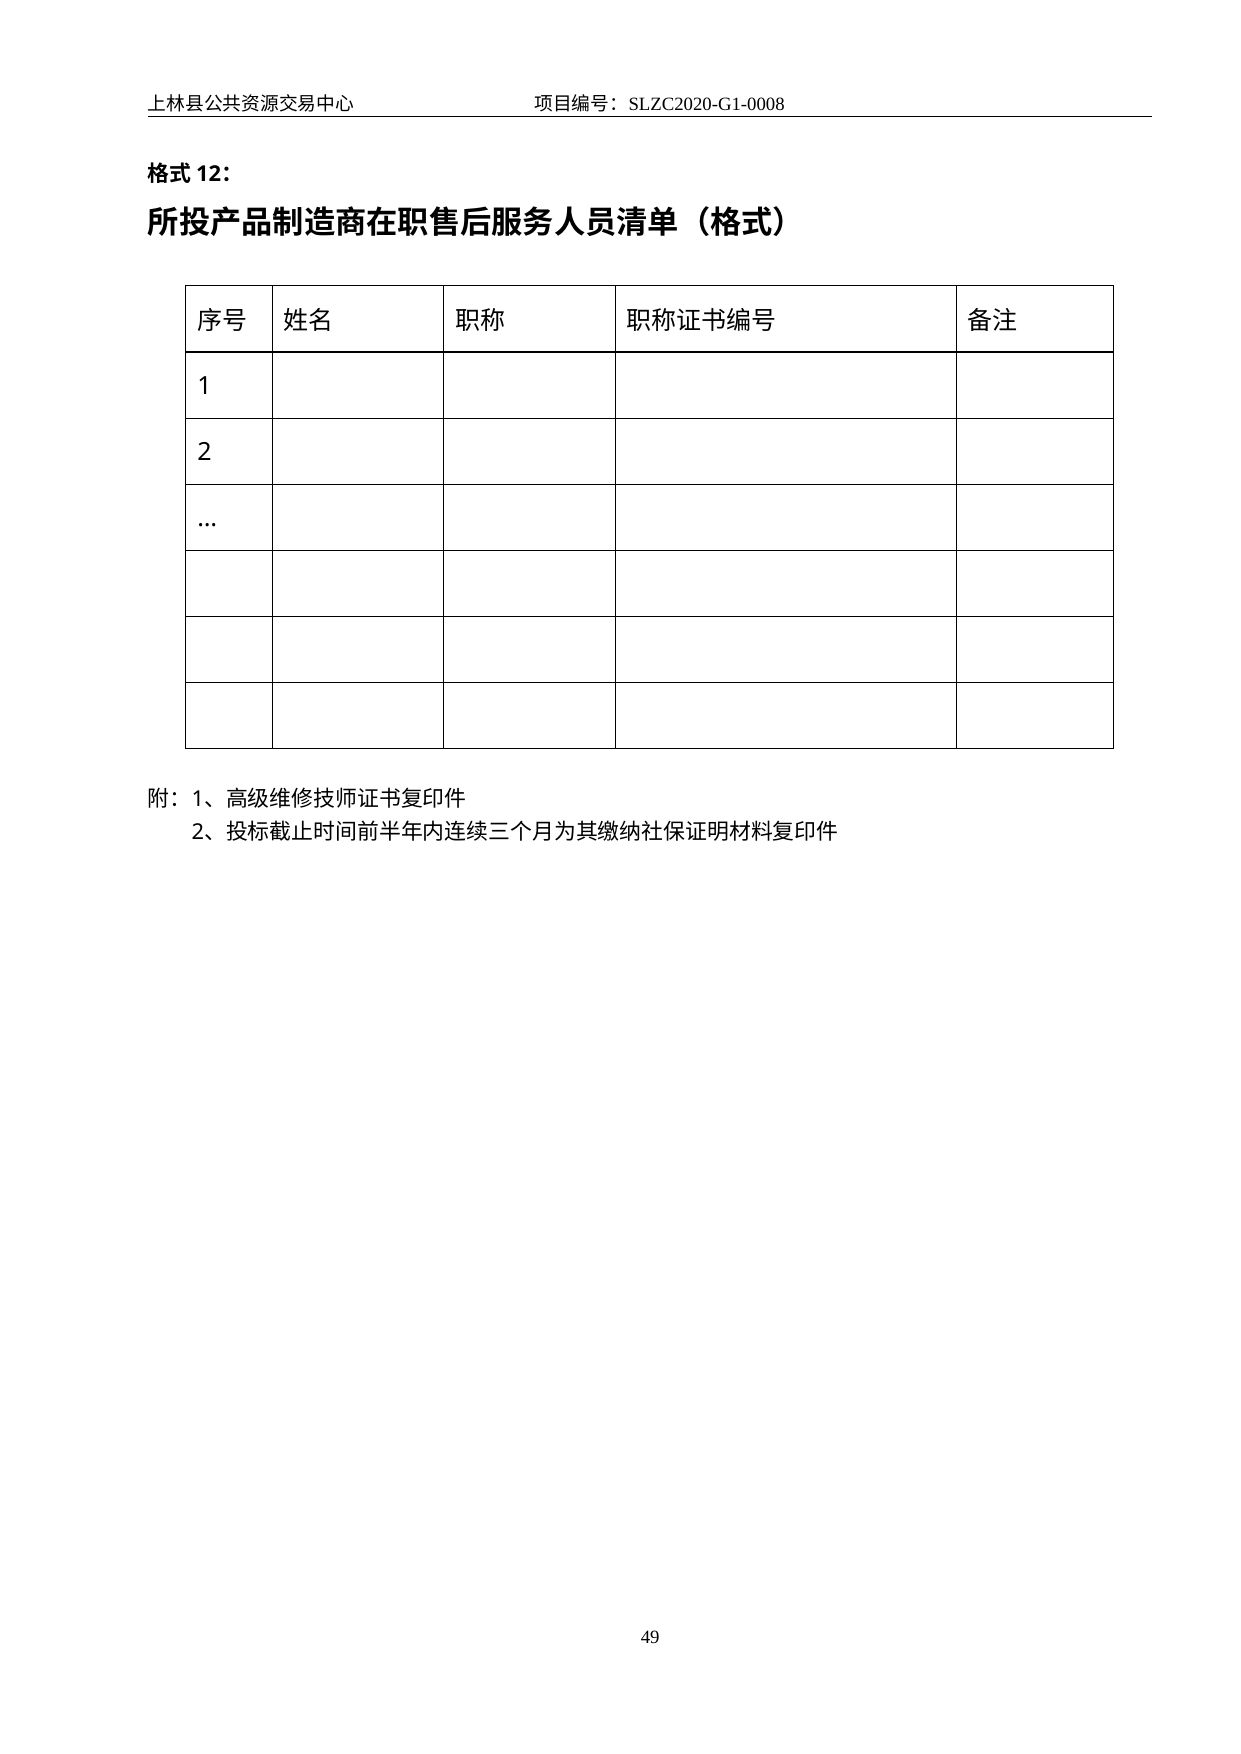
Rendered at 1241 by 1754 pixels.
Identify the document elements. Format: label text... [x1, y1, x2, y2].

table_cell [957, 485, 1113, 549]
table_cell [273, 617, 443, 682]
table_header 序号 [186, 286, 272, 351]
table_header 备注 [957, 286, 1113, 351]
table_cell [957, 617, 1113, 682]
table_cell 1 [186, 353, 272, 417]
table_cell [444, 551, 615, 616]
text 2、投标截止时间前半年内连续三个月为其缴纳社保证明材料复印件 [148, 814, 1152, 846]
table_cell [444, 419, 615, 483]
table_cell [186, 617, 272, 682]
table_header 职称证书编号 [616, 286, 956, 351]
table_cell 2 [186, 419, 272, 483]
table_cell [186, 683, 272, 748]
table_cell [616, 419, 956, 483]
table_cell [273, 551, 443, 616]
table_header 职称 [444, 286, 615, 351]
table_cell [273, 353, 443, 417]
table_cell [273, 683, 443, 748]
table_cell [616, 683, 956, 748]
table_cell [616, 353, 956, 417]
table_header 姓名 [273, 286, 443, 351]
text 所投产品制造商在职售后服务人员清单（格式） [148, 188, 1152, 253]
text 格式12： [148, 155, 1152, 188]
table_cell [444, 617, 615, 682]
table_cell [444, 353, 615, 417]
table_cell [616, 551, 956, 616]
table_cell [957, 353, 1113, 417]
table_cell [186, 551, 272, 616]
table_cell [273, 419, 443, 483]
table_cell [273, 485, 443, 549]
table_cell [957, 551, 1113, 616]
table_cell [957, 419, 1113, 483]
table_cell [616, 617, 956, 682]
table_cell [444, 683, 615, 748]
table_cell [444, 485, 615, 549]
table_cell [957, 683, 1113, 748]
table_cell [616, 485, 956, 549]
table_cell … [186, 485, 272, 549]
text 附：1、高级维修技师证书复印件 [148, 781, 1152, 814]
